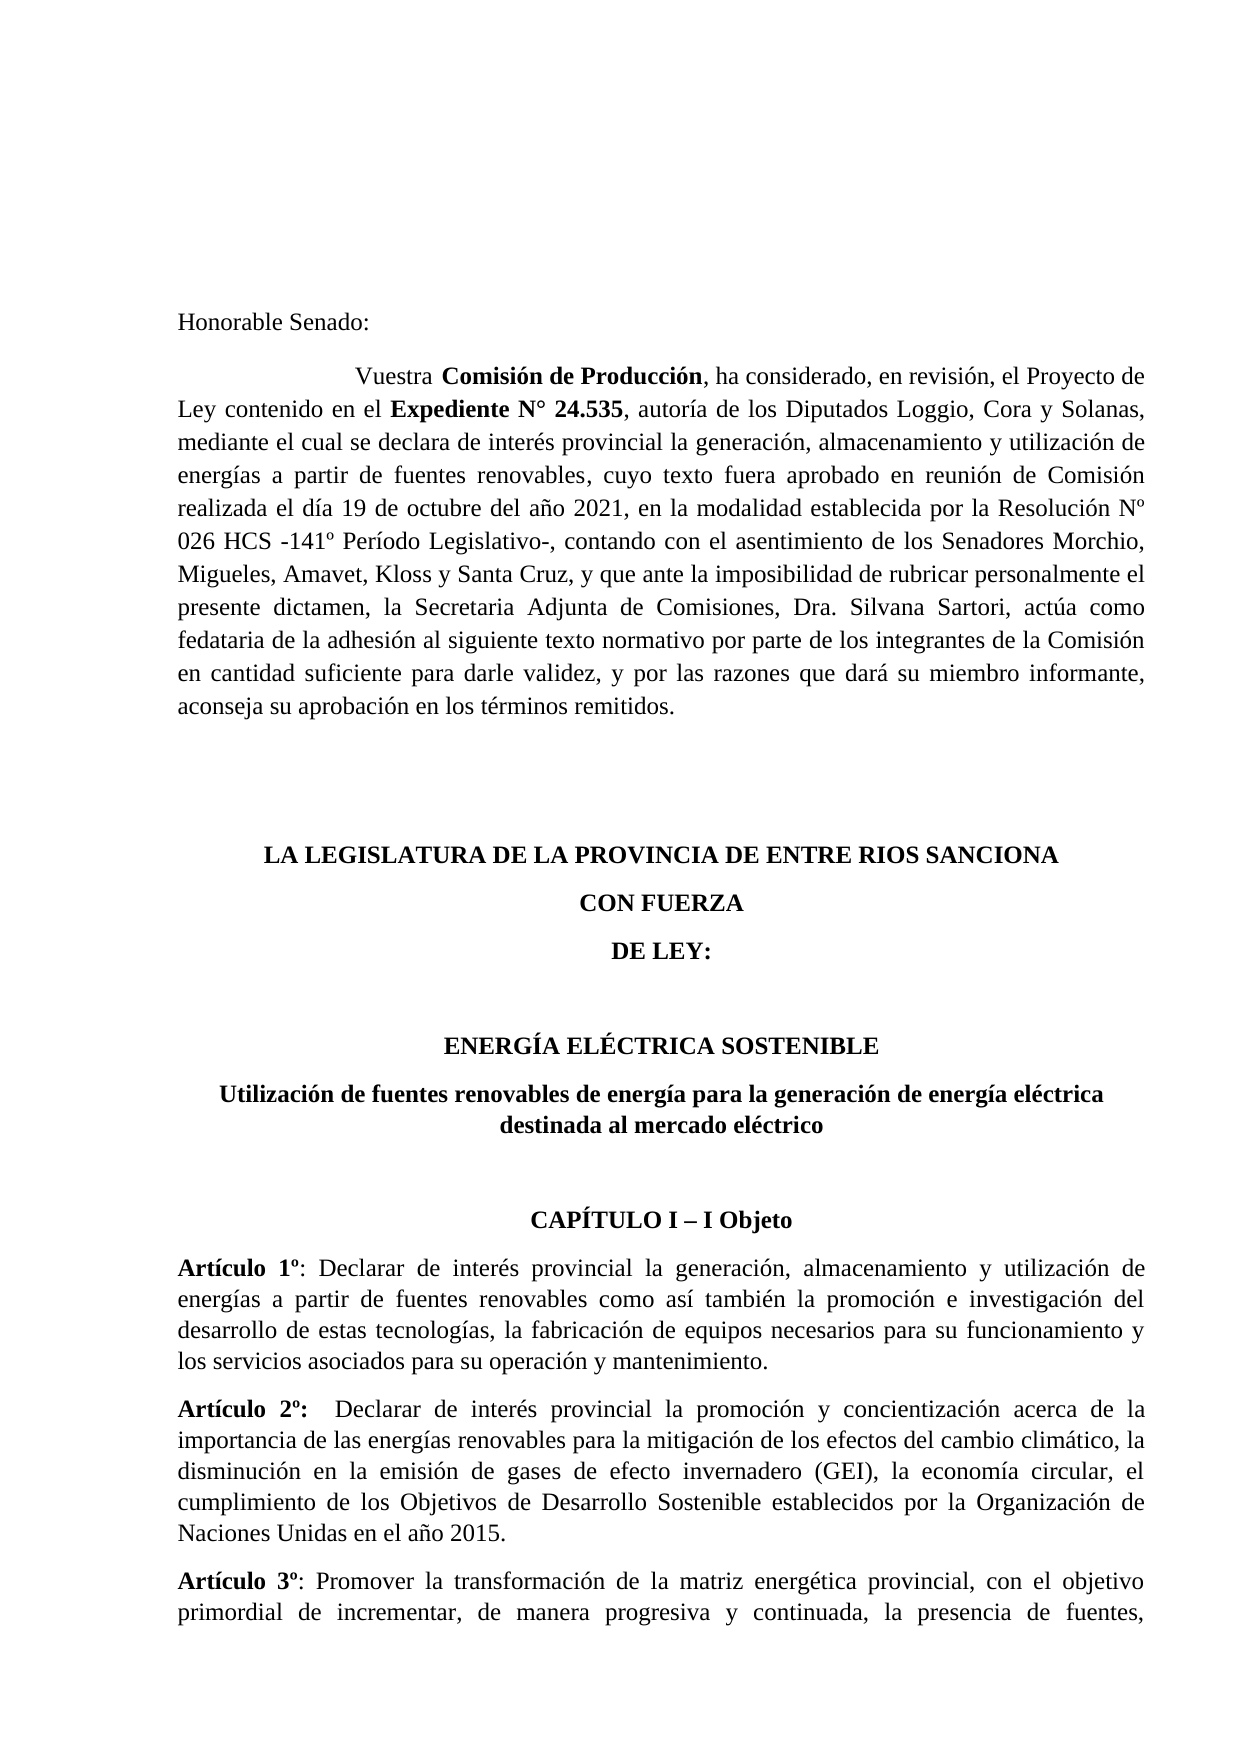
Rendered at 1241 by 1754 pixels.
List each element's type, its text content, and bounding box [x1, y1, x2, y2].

text CAPÍTULO I – I Objeto [177, 1205, 1146, 1234]
text Vuestra Comisión de Producción, ha considerado, en revisión, el Proyecto de Ley contenido en el Expediente N° 24.535, autoría de los Diputados Loggio, Cora y Solanas, mediante el cual se declara de interés provincial la generación, almacenamiento y utilización de energías a partir de fuentes renovables, cuyo texto fuera aprobado en reunión de Comisión realizada el día 19 de octubre del año 2021, en la modalidad establecida por la Resolución Nº 026 HCS -141º Período Legislativo-, contando con el asentimiento de los Senadores Morchio, Migueles, Amavet, Kloss y Santa Cruz, y que ante la imposibilidad de rubricar personalmente el presente dictamen, la Secretaria Adjunta de Comisiones, Dra. Silvana Sartori, actúa como fedataria de la adhesión al siguiente texto normativo por parte de los integrantes de la Comisión en cantidad suficiente para darle validez, y por las razones que dará su miembro informante, aconseja su aprobación en los términos remitidos. [177, 361, 1146, 427]
text DE LEY: [177, 936, 1146, 964]
text Artículo 2º: Declarar de interés provincial la promoción y concientización acerca de la importancia de las energías renovables para la mitigación de los efectos del cambio climático, la disminución en la emisión de gases de efecto invernadero (GEI), la economía circular, el cumplimiento de los Objetivos de Desarrollo Sostenible establecidos por la Organización de Naciones Unidas en el año 2015. [177, 1394, 1146, 1547]
text LA LEGISLATURA DE LA PROVINCIA DE ENTRE RIOS SANCIONA [177, 840, 1146, 869]
text CON FUERZA [177, 888, 1146, 917]
text Honorable Senado: [177, 307, 1146, 336]
text Vuestra Comisión de Producción, ha considerado, en revisión, el Proyecto de Ley contenido en el Expediente N° 24.535, autoría de los Diputados Loggio, Cora y Solanas, mediante el cual se declara de interés provincial la generación, almacenamiento y utilización de energías a partir de fuentes renovables, cuyo texto fuera aprobado en reunión de Comisión realizada el día 19 de octubre del año 2021, en la modalidad establecida por la Resolución Nº 026 HCS -141º Período Legislativo-, contando con el asentimiento de los Senadores Morchio, Migueles, Amavet, Kloss y Santa Cruz, y que ante la imposibilidad de rubricar personalmente el presente dictamen, la Secretaria Adjunta de Comisiones, Dra. Silvana Sartori, actúa como fedataria de la adhesión al siguiente texto normativo por parte de los integrantes de la Comisión en cantidad suficiente para darle validez, y por las razones que dará su miembro informante, aconseja su aprobación en los términos remitidos. [177, 456, 1146, 720]
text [177, 1566, 1146, 1626]
text Artículo 1º: Declarar de interés provincial la generación, almacenamiento y utilización de energías a partir de fuentes renovables como así también la promoción e investigación del desarrollo de estas tecnologías, la fabricación de equipos necesarios para su funcionamiento y los servicios asociados para su operación y mantenimiento. [177, 1253, 1146, 1375]
text ENERGÍA ELÉCTRICA SOSTENIBLE [177, 1031, 1146, 1060]
text Utilización de fuentes renovables de energía para la generación de energía eléctrica destinada al mercado eléctrico [177, 1079, 1146, 1139]
